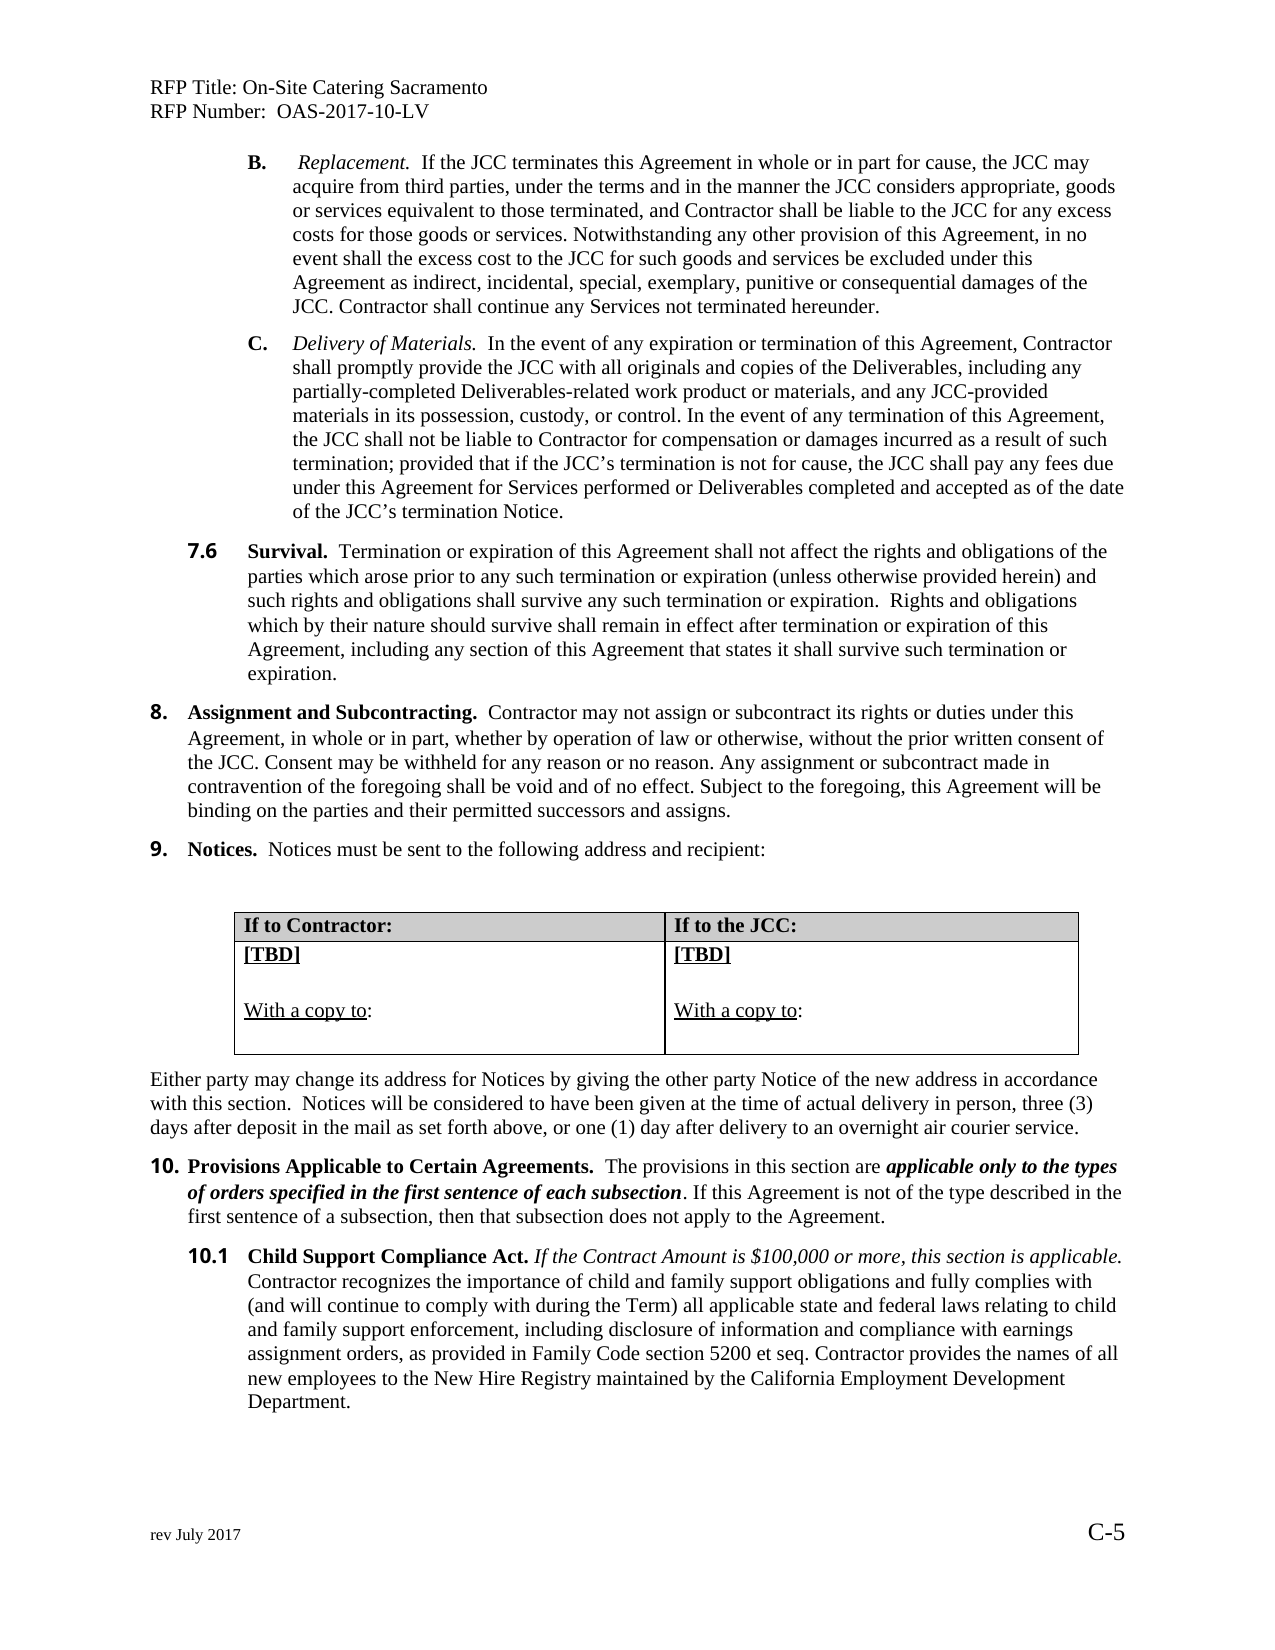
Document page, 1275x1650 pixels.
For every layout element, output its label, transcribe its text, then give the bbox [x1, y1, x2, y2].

table_cell With a copy to: [666, 998, 1078, 1026]
text Either party may change its address for Notices by giving the other party Notice of the new address in accordance with this section. Notices will be considered to have been given at the time of actual delivery in person, three (3) days after deposit in the mail as set forth above, or one (1) day after delivery to an overnight air courier service. [150, 1067, 1125, 1139]
list Delivery of Materials. In the event of any expiration or termination of this Agreement, Contractor shall promptly provide the JCC with all originals and copies of the Deliverables, including any partially-completed Deliverables-related work product or materials, and any JCC-provided materials in its possession, custody, or control. In the event of any termination of this Agreement, the JCC shall not be liable to Contractor for compensation or damages incurred as a result of such termination; provided that if the JCC’s termination is not for cause, the JCC shall pay any fees due under this Agreement for Services performed or Deliverables completed and accepted as of the date of the JCC’s termination Notice. [247, 331, 1125, 523]
list Survival. Termination or expiration of this Agreement shall not affect the rights and obligations of the parties which arose prior to any such termination or expiration (unless otherwise provided herein) and such rights and obligations shall survive any such termination or expiration. Rights and obligations which by their nature should survive shall remain in effect after termination or expiration of this Agreement, including any section of this Agreement that states it shall survive such termination or expiration. [187, 536, 1125, 685]
table_header If to the JCC: [666, 913, 1078, 941]
list Notices. Notices must be sent to the following address and recipient: [150, 834, 1125, 863]
list Child Support Compliance Act. If the Contract Amount is $100,000 or more, this section is applicable. Contractor recognizes the importance of child and family support obligations and fully complies with (and will continue to comply with during the Term) all applicable state and federal laws relating to child and family support enforcement, including disclosure of information and compliance with earnings assignment orders, as provided in Family Code section 5200 et seq. Contractor provides the names of all new employees to the New Hire Registry maintained by the California Employment Development Department. [187, 1241, 1125, 1413]
list Assignment and Subcontracting. Contractor may not assign or subcontract its rights or duties under this Agreement, in whole or in part, whether by operation of law or otherwise, without the prior written consent of the JCC. Consent may be withheld for any reason or no reason. Any assignment or subcontract made in contravention of the foregoing shall be void and of no effect. Subject to the foregoing, this Agreement will be binding on the parties and their permitted successors and assigns. [150, 697, 1125, 822]
table_cell [TBD] [666, 942, 1078, 997]
table_cell [666, 1026, 1078, 1053]
table_cell With a copy to: [235, 998, 664, 1026]
table_cell [TBD] [235, 942, 664, 997]
table_cell [235, 1026, 664, 1053]
table_header If to Contractor: [235, 913, 664, 941]
list Replacement. If the JCC terminates this Agreement in whole or in part for cause, the JCC may acquire from third parties, under the terms and in the manner the JCC considers appropriate, goods or services equivalent to those terminated, and Contractor shall be liable to the JCC for any excess costs for those goods or services. Notwithstanding any other provision of this Agreement, in no event shall the excess cost to the JCC for such goods and services be excluded under this Agreement as indirect, incidental, special, exemplary, punitive or consequential damages of the JCC. Contractor shall continue any Services not terminated hereunder. [247, 150, 1125, 318]
list Provisions Applicable to Certain Agreements. The provisions in this section are applicable only to the types of orders specified in the first sentence of each subsection. If this Agreement is not of the type described in the first sentence of a subsection, then that subsection does not apply to the Agreement. [150, 1152, 1125, 1228]
